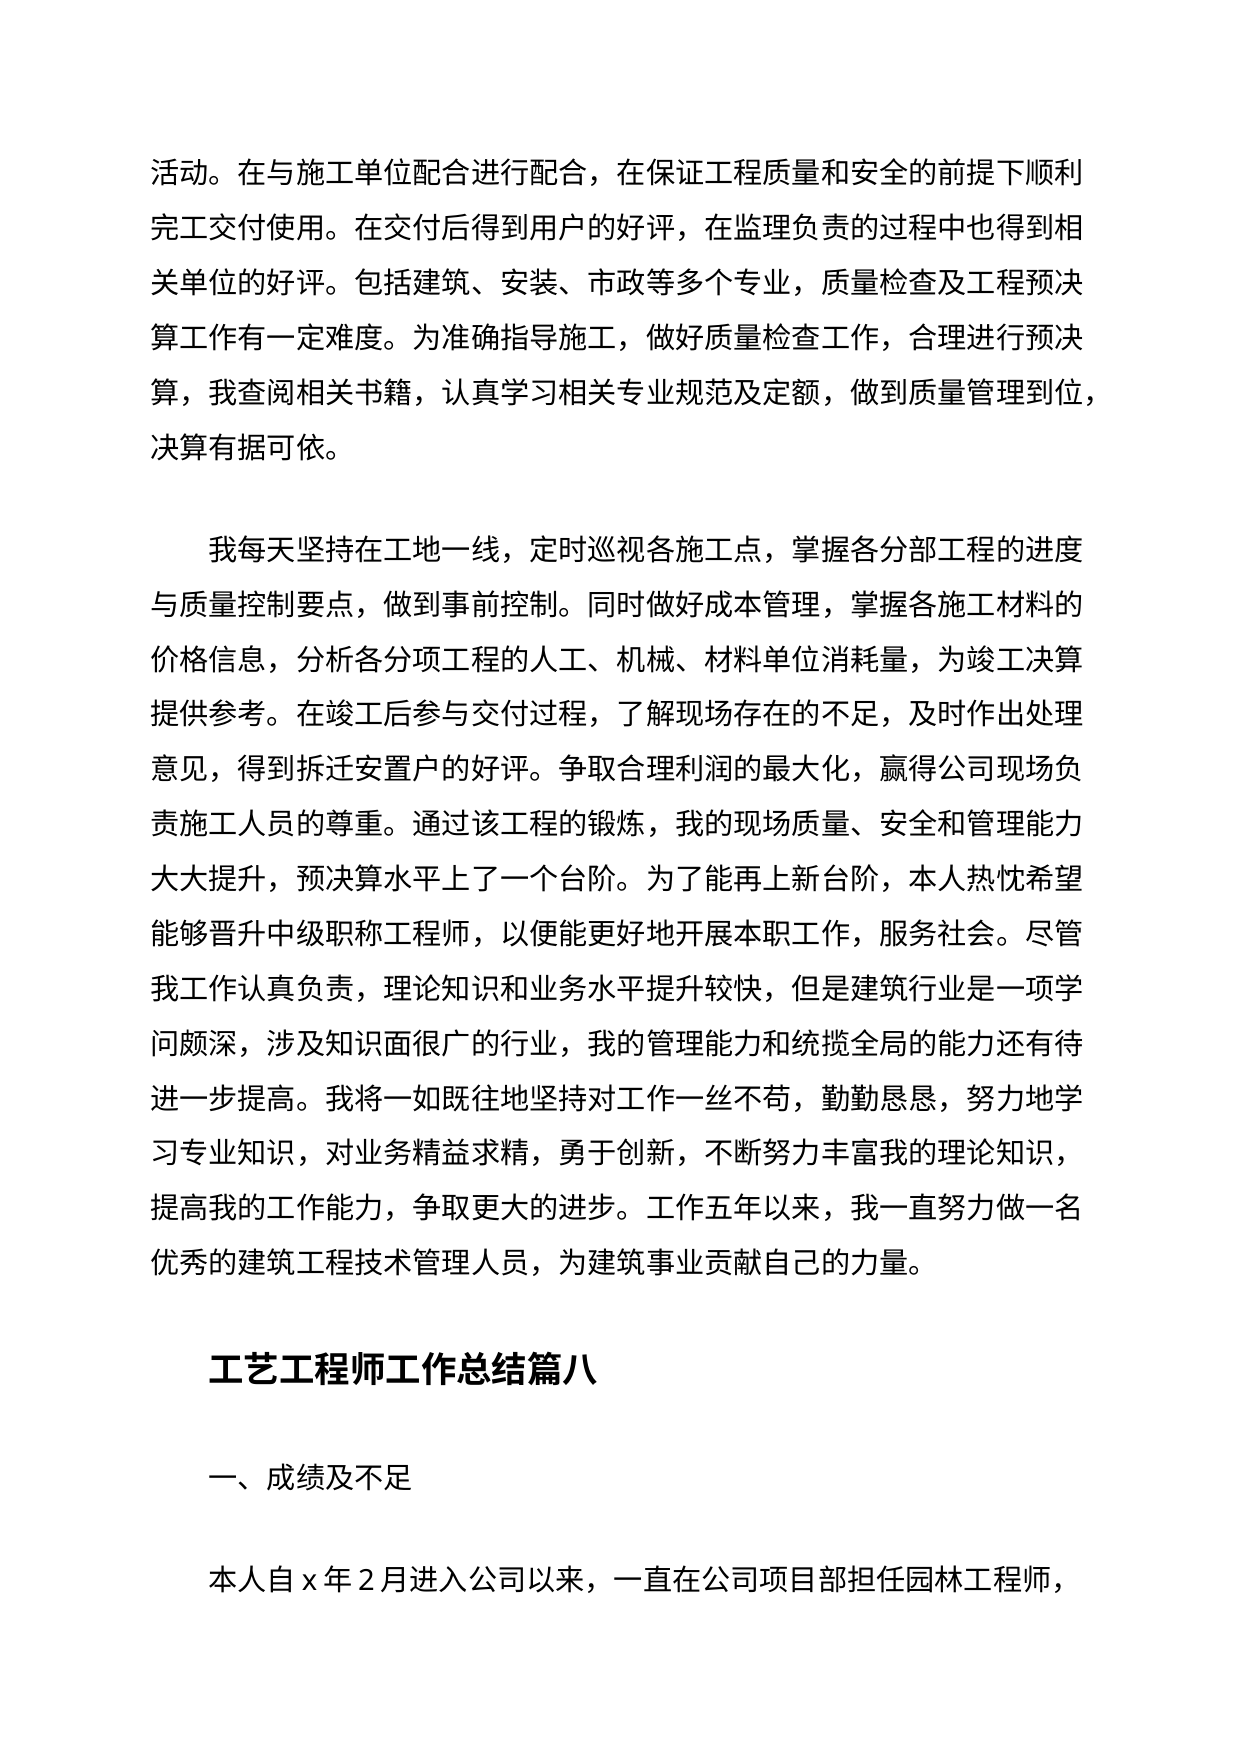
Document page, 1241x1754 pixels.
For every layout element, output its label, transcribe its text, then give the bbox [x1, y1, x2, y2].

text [150, 150, 1090, 467]
text 工艺工程师工作总结篇八 [150, 1342, 1090, 1393]
text 我每天坚持在工地一线，定时巡视各施工点，掌握各分部工程的进度与质量控制要点，做到事前控制。同时做好成本管理，掌握各施工材料的价格信息，分析各分项工程的人工、机械、材料单位消耗量，为竣工决算提供参考。在竣工后参与交付过程，了解现场存在的不足，及时作出处理意见，得到拆迁安置户的好评。争取合理利润的最大化，赢得公司现场负责施工人员的尊重。通过该工程的锻炼，我的现场质量、安全和管理能力大大提升，预决算水平上了一个台阶。为了能再上新台阶，本人热忱希望能够晋升中级职称工程师，以便能更好地开展本职工作，服务社会。尽管我工作认真负责，理论知识和业务水平提升较快，但是建筑行业是一项学问颇深，涉及知识面很广的行业，我的管理能力和统揽全局的能力还有待进一步提高。我将一如既往地坚持对工作一丝不苟，勤勤恳恳，努力地学习专业知识，对业务精益求精，勇于创新，不断努力丰富我的理论知识，提高我的工作能力，争取更大的进步。工作五年以来，我一直努力做一名优秀的建筑工程技术管理人员，为建筑事业贡献自己的力量。 [150, 526, 1090, 1282]
text 一、成绩及不足 [150, 1455, 1090, 1497]
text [150, 1557, 1090, 1599]
